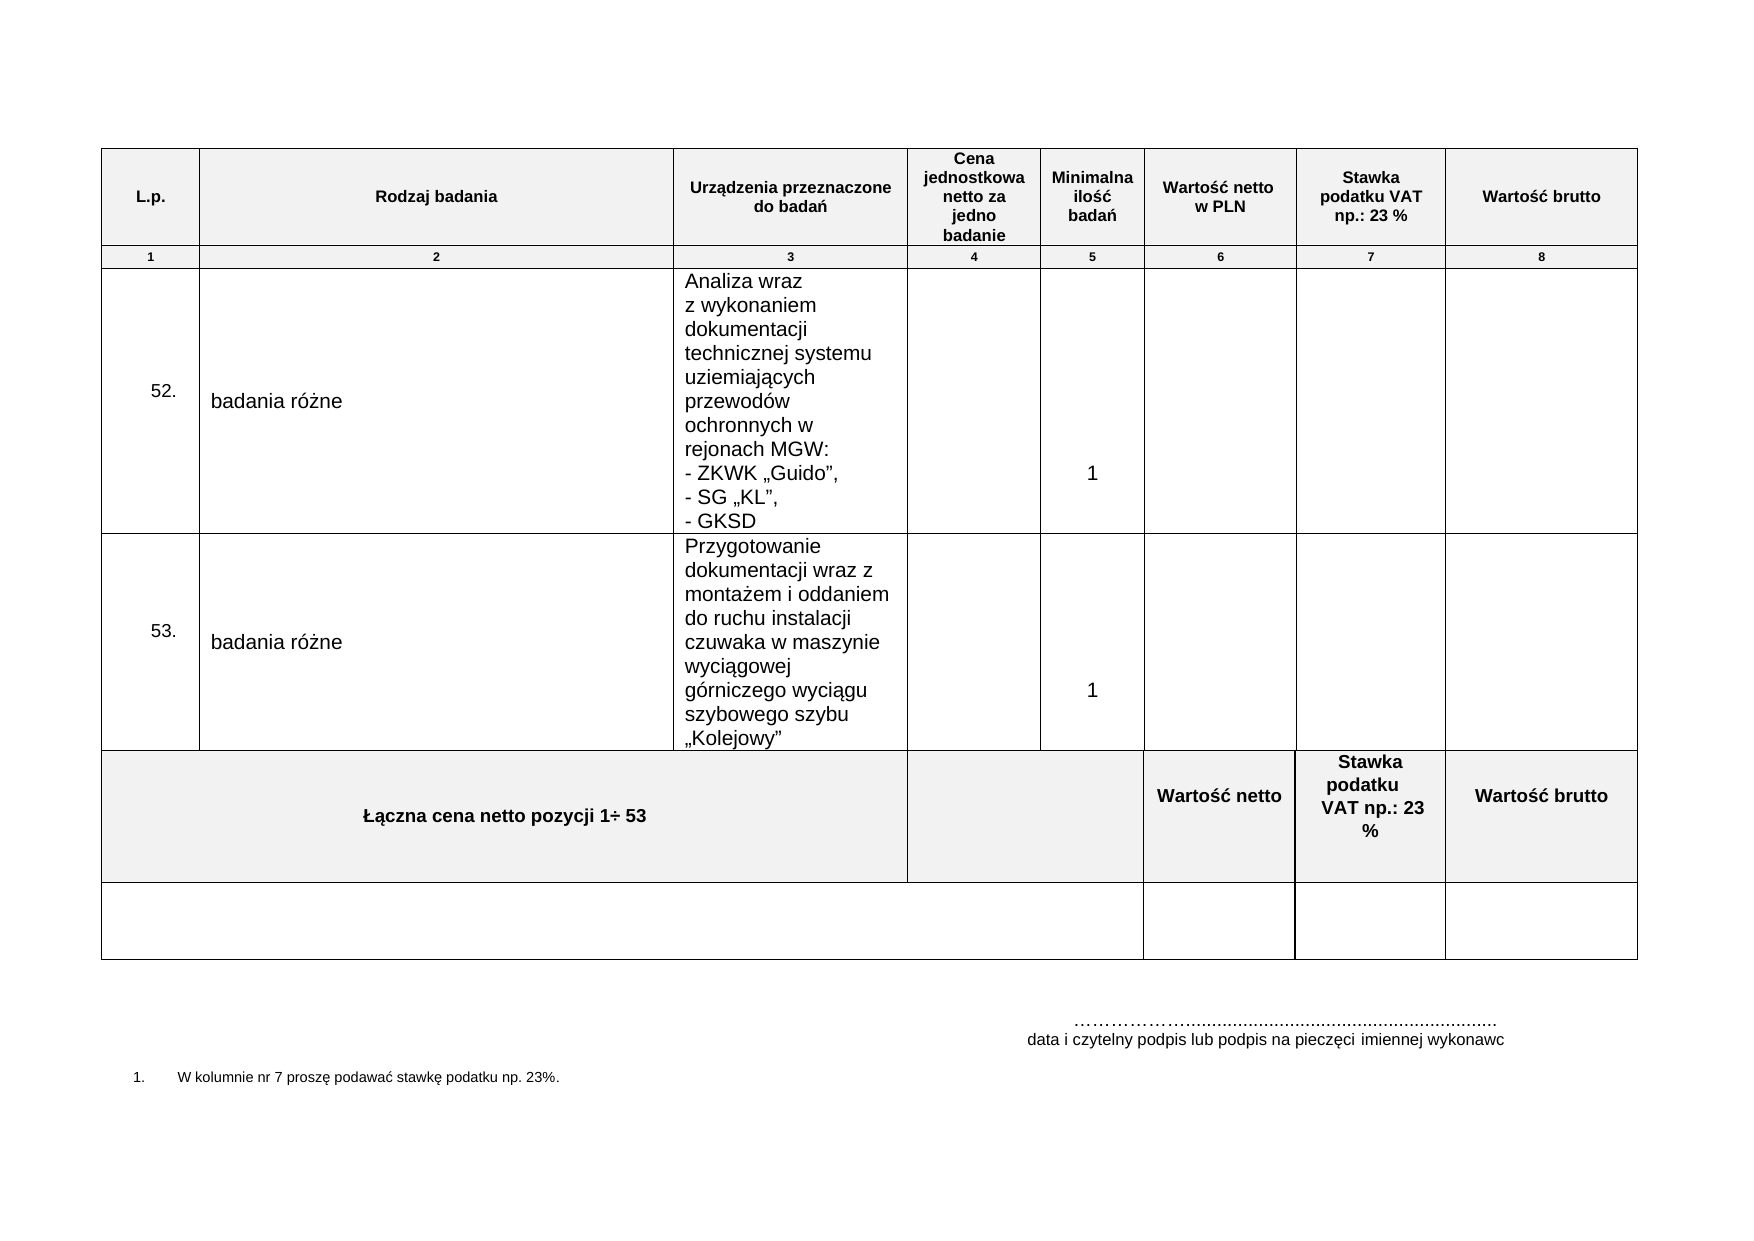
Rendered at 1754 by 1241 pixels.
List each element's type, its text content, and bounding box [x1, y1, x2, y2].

table_cell 6 [1145, 246, 1296, 268]
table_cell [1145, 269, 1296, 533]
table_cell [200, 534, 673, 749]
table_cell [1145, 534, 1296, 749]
table_cell 7 [1297, 246, 1445, 268]
table_cell 3 [674, 246, 907, 268]
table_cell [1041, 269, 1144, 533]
table_header Urządzenia przeznaczone do badań [674, 149, 907, 244]
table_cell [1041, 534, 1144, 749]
table_cell 8 [1446, 246, 1637, 268]
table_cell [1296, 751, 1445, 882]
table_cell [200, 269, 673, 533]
table_cell 4 [908, 246, 1040, 268]
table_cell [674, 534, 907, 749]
text data i czytelny podpis lub podpis na pieczęci imiennej wykonawc [133, 1030, 1606, 1049]
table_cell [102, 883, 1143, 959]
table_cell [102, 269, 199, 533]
table_header Minimalna ilość badań [1041, 149, 1144, 244]
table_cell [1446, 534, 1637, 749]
table_header Wartość netto w PLN [1145, 149, 1296, 244]
list W kolumnie nr 7 proszę podawać stawkę podatku np. 23%. [133, 1068, 1606, 1085]
table_cell 1 [102, 246, 199, 268]
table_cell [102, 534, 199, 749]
table_cell 5 [1041, 246, 1144, 268]
table_cell 2 [200, 246, 673, 268]
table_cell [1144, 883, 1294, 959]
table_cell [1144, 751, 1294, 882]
text ………………............................................................ [133, 1008, 1606, 1030]
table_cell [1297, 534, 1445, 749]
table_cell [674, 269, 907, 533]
table_header Rodzaj badania [200, 149, 673, 244]
table_header Cena jednostkowa netto za jedno badanie [908, 149, 1040, 244]
table_header Stawka podatku VAT np.: 23 % [1297, 149, 1445, 244]
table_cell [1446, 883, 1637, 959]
table_header L.p. [102, 149, 199, 244]
table_header Wartość brutto [1446, 149, 1637, 244]
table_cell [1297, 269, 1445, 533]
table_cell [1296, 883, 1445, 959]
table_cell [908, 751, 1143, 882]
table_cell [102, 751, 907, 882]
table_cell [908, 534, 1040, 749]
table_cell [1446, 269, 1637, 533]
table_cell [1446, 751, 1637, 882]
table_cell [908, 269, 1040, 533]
